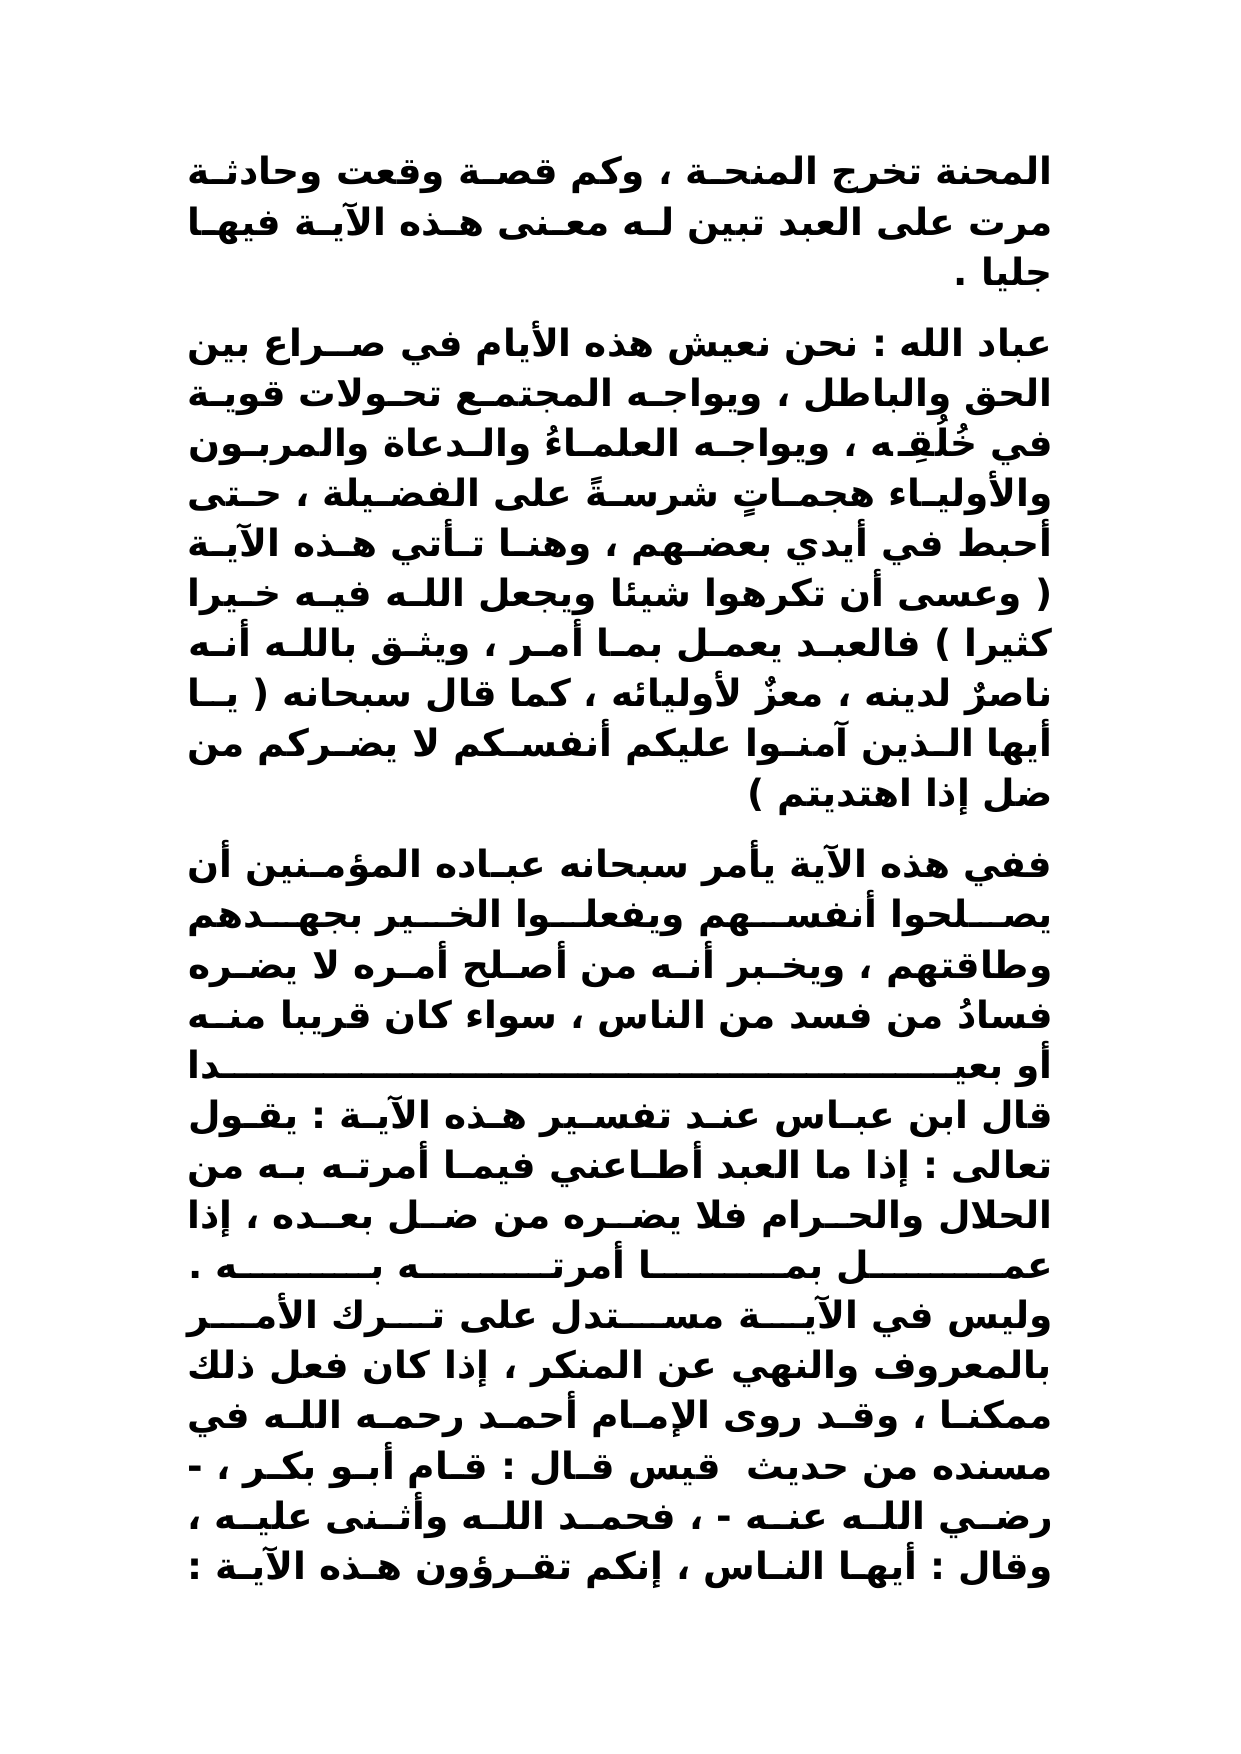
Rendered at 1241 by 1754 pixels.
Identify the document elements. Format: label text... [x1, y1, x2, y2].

text عباد الله : نحن نعيش هذه الأيام في صراع بين الحق والباطل ، ويواجه المجتمع تحولات قوية في خُلُقِه ، ويواجه العلماءُ والدعاة والمربون والأولياء هجماتٍ شرسةً على الفضيلة ، حتى أحبط في أيدي بعضهم ، وهنا تأتي هذه الآية ( وعسى أن تكرهوا شيئا ويجعل الله فيه خيرا كثيرا ) فالعبد يعمل بما أمر ، ويثق بالله أنه ناصرٌ لدينه ، معزٌ لأوليائه ، كما قال سبحانه ( يا أيها الذين آمنوا عليكم أنفسكم لا يضركم من ضل إذا اهتديتم ) [187, 321, 1053, 816]
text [187, 843, 1053, 1588]
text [187, 150, 1053, 294]
